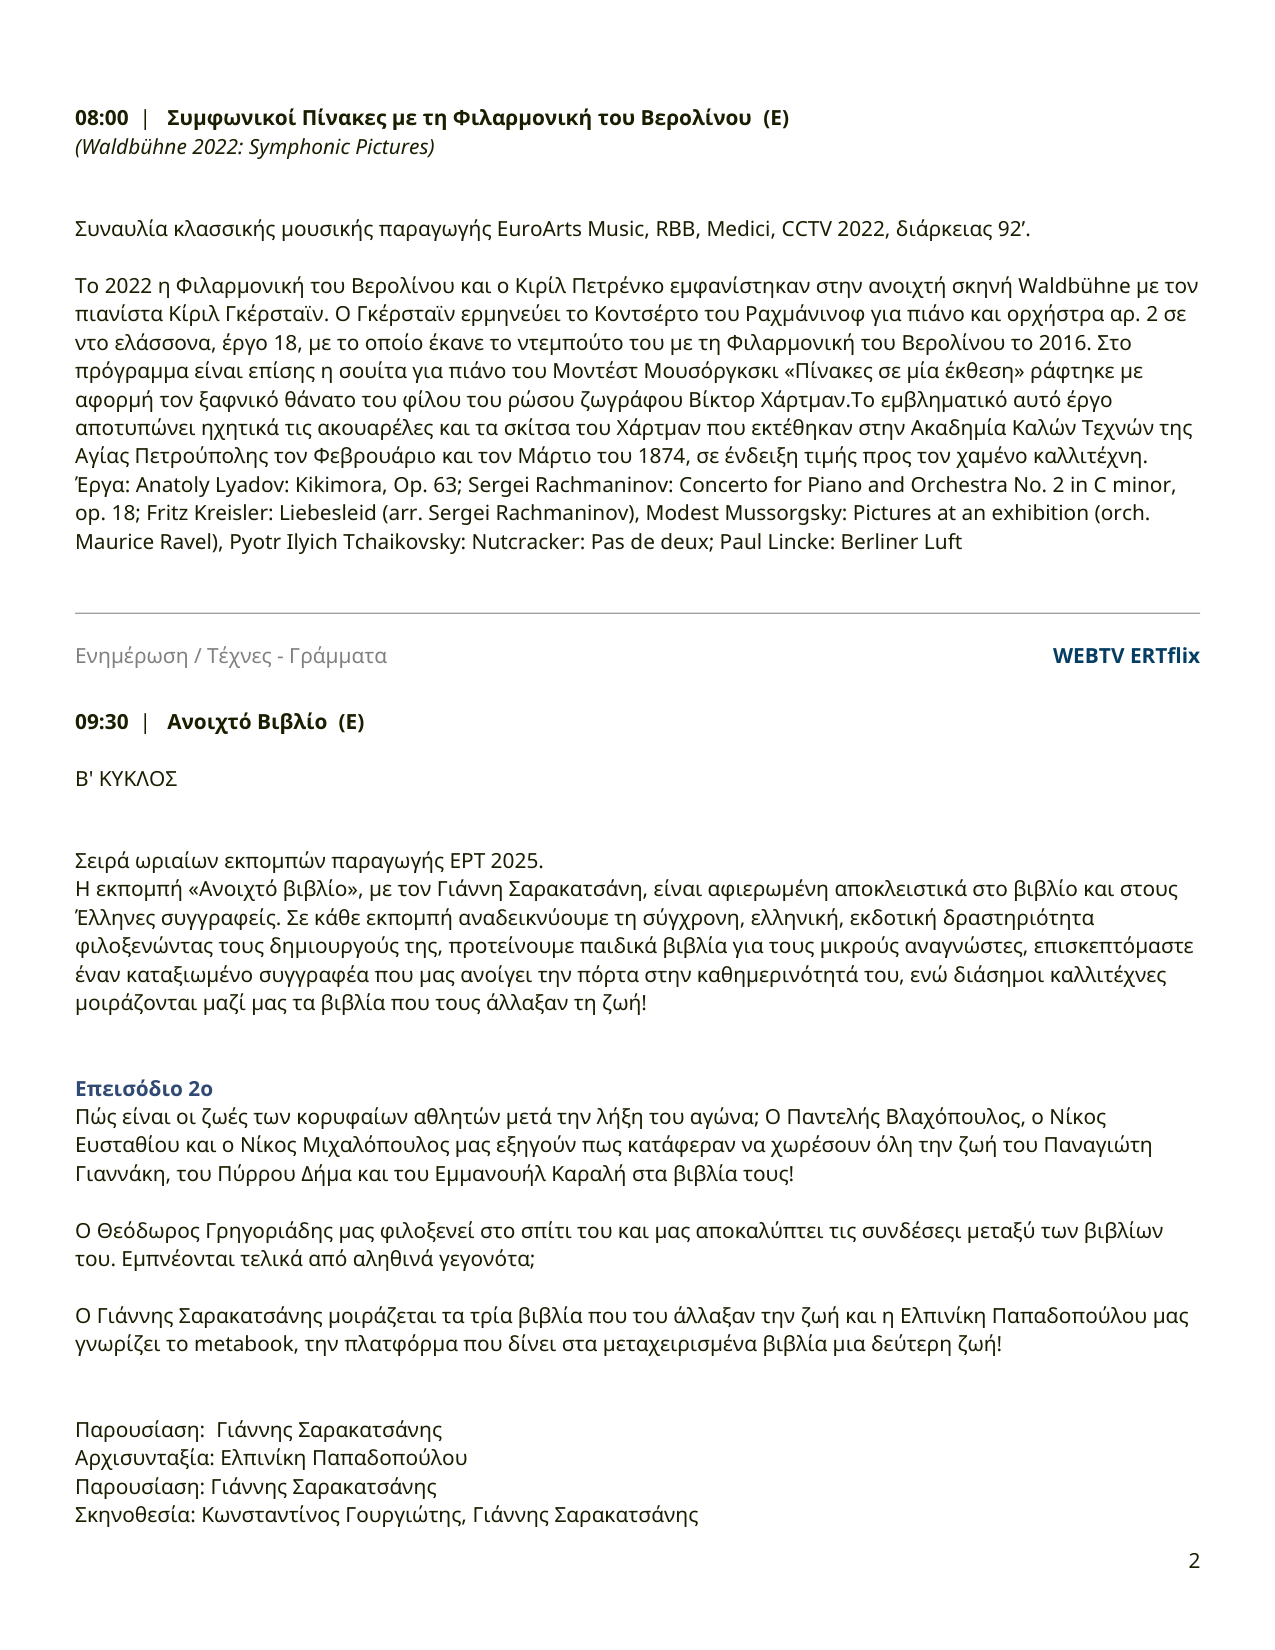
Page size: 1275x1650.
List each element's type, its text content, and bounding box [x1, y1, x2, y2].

text Πώς είναι οι ζωές των κορυφαίων αθλητών μετά την λήξη του αγώνα; Ο Παντελής Βλαχόπουλος, ο Νίκος Ευσταθίου και ο Νίκος Μιχαλόπουλος μας εξηγούν πως κατάφεραν να χωρέσουν όλη την ζωή του Παναγιώτη Γιαννάκη, του Πύρρου Δήμα και του Εμμανουήλ Καραλή στα βιβλία τους! Ο Θεόδωρος Γρηγοριάδης μας φιλοξενεί στο σπίτι του και μας αποκαλύπτει τις συνδέσεςι μεταξύ των βιβλίων του. Εμπνέονται τελικά από αληθινά γεγονότα; Ο Γιάννης Σαρακατσάνης μοιράζεται τα τρία βιβλία που του άλλαξαν την ζωή και η Ελπινίκη Παπαδοπούλου μας γνωρίζει το metabook, την πλατφόρμα που δίνει στα μεταχειρισμένα βιβλία μια δεύτερη ζωή! [75, 1102, 1200, 1358]
text 08:00 | Συμφωνικοί Πίνακες με τη Φιλαρμονική του Βερολίνου (E) (Waldbühne 2022: Symphonic Pictures) [75, 75, 1200, 189]
text Επεισόδιο 2ο [75, 1017, 1200, 1102]
text Σειρά ωριαίων εκπομπών παραγωγής ΕΡΤ 2025. Η εκπομπή «Ανοιχτό βιβλίο», με τον Γιάννη Σαρακατσάνη, είναι αφιερωμένη αποκλειστικά στο βιβλίο και στους Έλληνες συγγραφείς. Σε κάθε εκπομπή αναδεικνύουμε τη σύγχρονη, ελληνική, εκδοτική δραστηριότητα φιλοξενώντας τους δημιουργούς της, προτείνουμε παιδικά βιβλία για τους μικρούς αναγνώστες, επισκεπτόμαστε έναν καταξιωμένο συγγραφέα που μας ανοίγει την πόρτα στην καθημερινότητά του, ενώ διάσημοι καλλιτέχνες μοιράζονται μαζί μας τα βιβλία που τους άλλαξαν τη ζωή! [75, 846, 1200, 1017]
text Συναυλία κλασσικής μουσικής παραγωγής EuroArts Music, RBB, Medici, CCTV 2022, διάρκειας 92’. Το 2022 η Φιλαρμονική του Βερολίνου και ο Κιρίλ Πετρένκο εμφανίστηκαν στην ανοιχτή σκηνή Waldbühne με τον πιανίστα Κίριλ Γκέρσταϊν. Ο Γκέρσταϊν ερμηνεύει το Κοντσέρτο του Ραχμάνινοφ για πιάνο και ορχήστρα αρ. 2 σε ντο ελάσσονα, έργο 18, με το οποίο έκανε το ντεμπούτο του με τη Φιλαρμονική του Βερολίνου το 2016. Στο πρόγραμμα είναι επίσης η σουίτα για πιάνο του Μοντέστ Μουσόργκσκι «Πίνακες σε μία έκθεση» ράφτηκε με αφορμή τον ξαφνικό θάνατο του φίλου του ρώσου ζωγράφου Βίκτορ Χάρτμαν.Το εμβληματικό αυτό έργο αποτυπώνει ηχητικά τις ακουαρέλες και τα σκίτσα του Χάρτμαν που εκτέθηκαν στην Ακαδημία Καλών Τεχνών της Αγίας Πετρούπολης τον Φεβρουάριο και τον Μάρτιο του 1874, σε ένδειξη τιμής προς τον χαμένο καλλιτέχνη. Έργα: Anatoly Lyadov: Kikimora, Op. 63; Sergei Rachmaninov: Concerto for Piano and Orchestra No. 2 in C minor, op. 18; Fritz Kreisler: Liebesleid (arr. Sergei Rachmaninov), Modest Mussorgsky: Pictures at an exhibition (orch. Maurice Ravel), Pyotr Ilyich Tchaikovsky: Nutcracker: Pas de deux; Paul Lincke: Berliner Luft [75, 214, 1200, 555]
table_header Ενημέρωση / Τέχνες - Γράμματα [75, 641, 637, 670]
text 09:30 | Ανοιχτό Βιβλίο (E) Β' ΚΥΚΛΟΣ [75, 670, 1200, 821]
table_header WEBTV ERTflix [638, 641, 1200, 670]
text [75, 1358, 1200, 1529]
